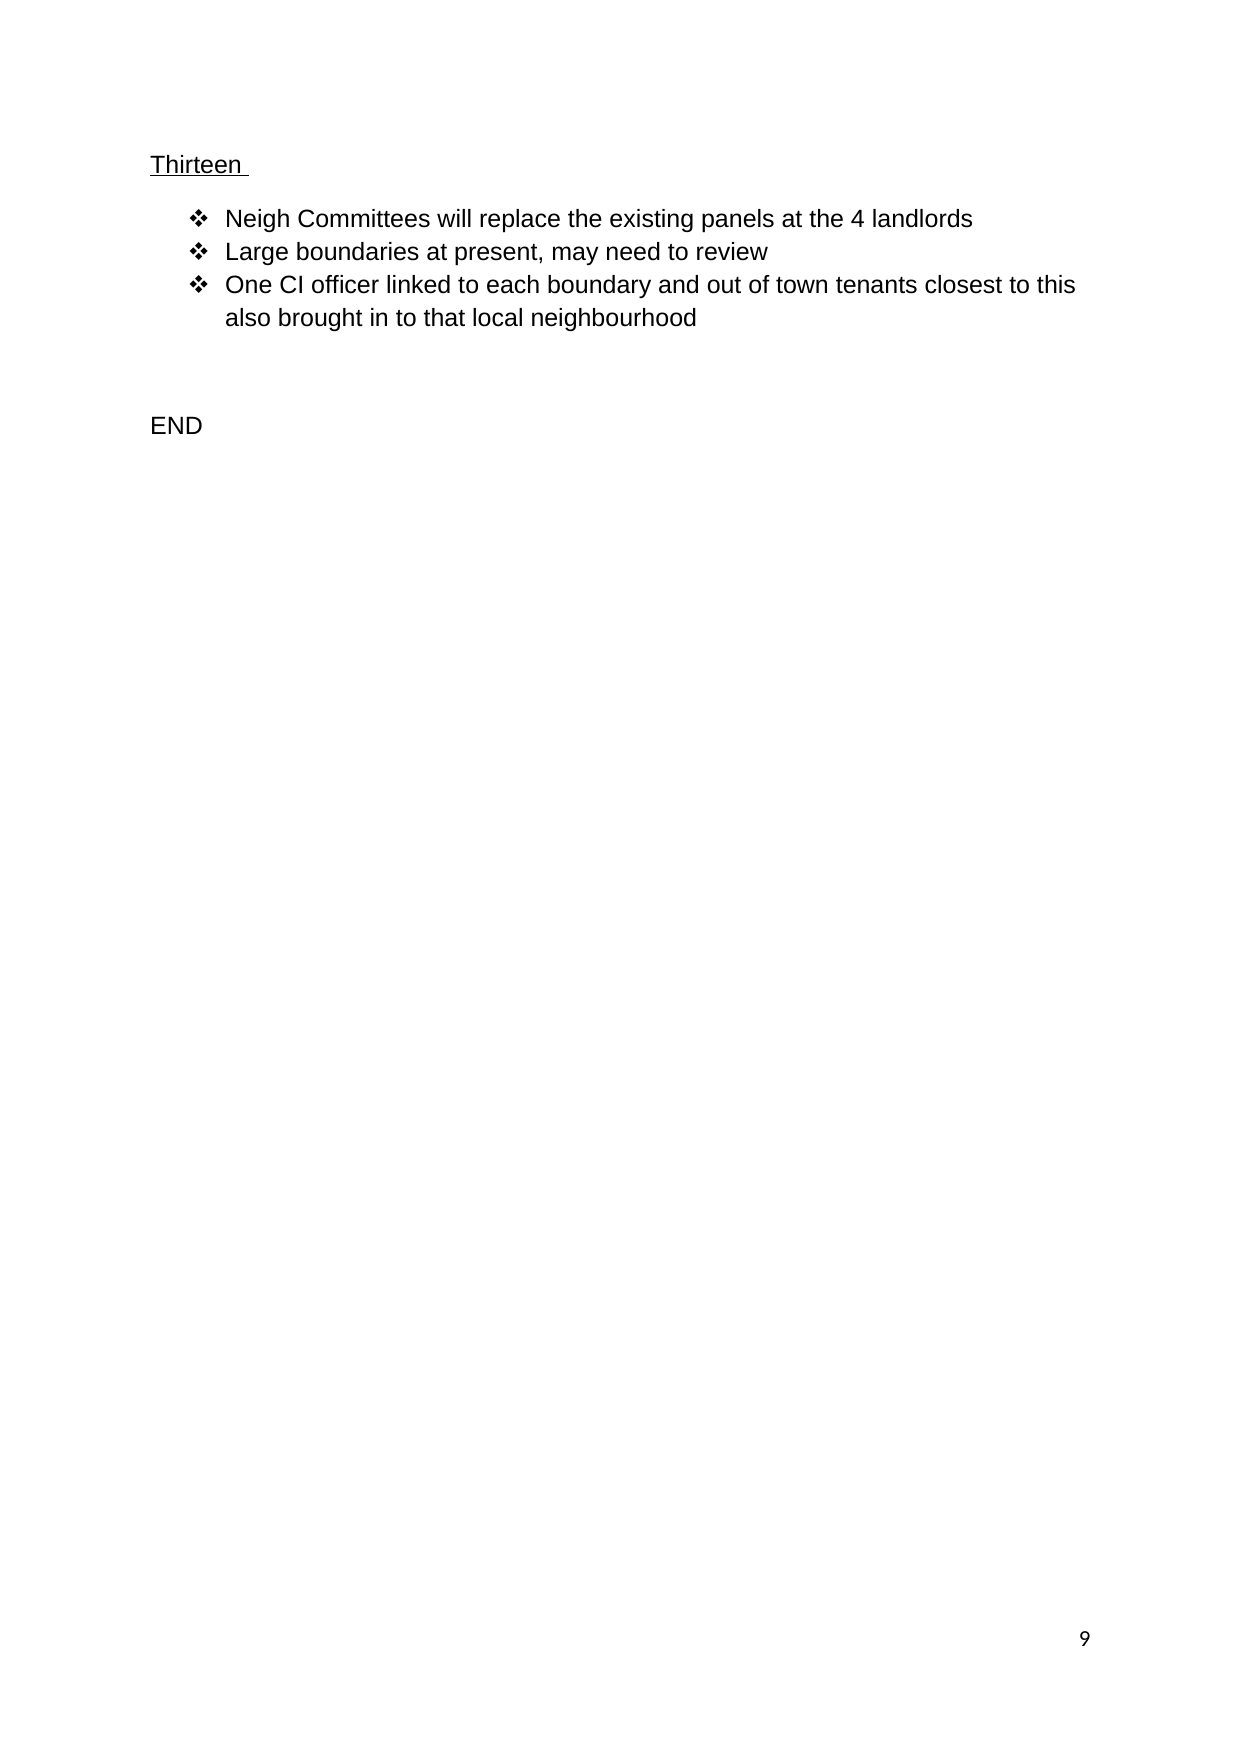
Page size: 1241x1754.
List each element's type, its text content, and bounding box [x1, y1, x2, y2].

list Neigh Committees will replace the existing panels at the 4 landlords [187, 204, 1090, 233]
text END [150, 411, 1090, 440]
list Large boundaries at present, may need to review [187, 237, 1090, 266]
list One CI officer linked to each boundary and out of town tenants closest to this also brought in to that local neighbourhood [187, 270, 1090, 332]
text Thirteen [150, 150, 1090, 179]
